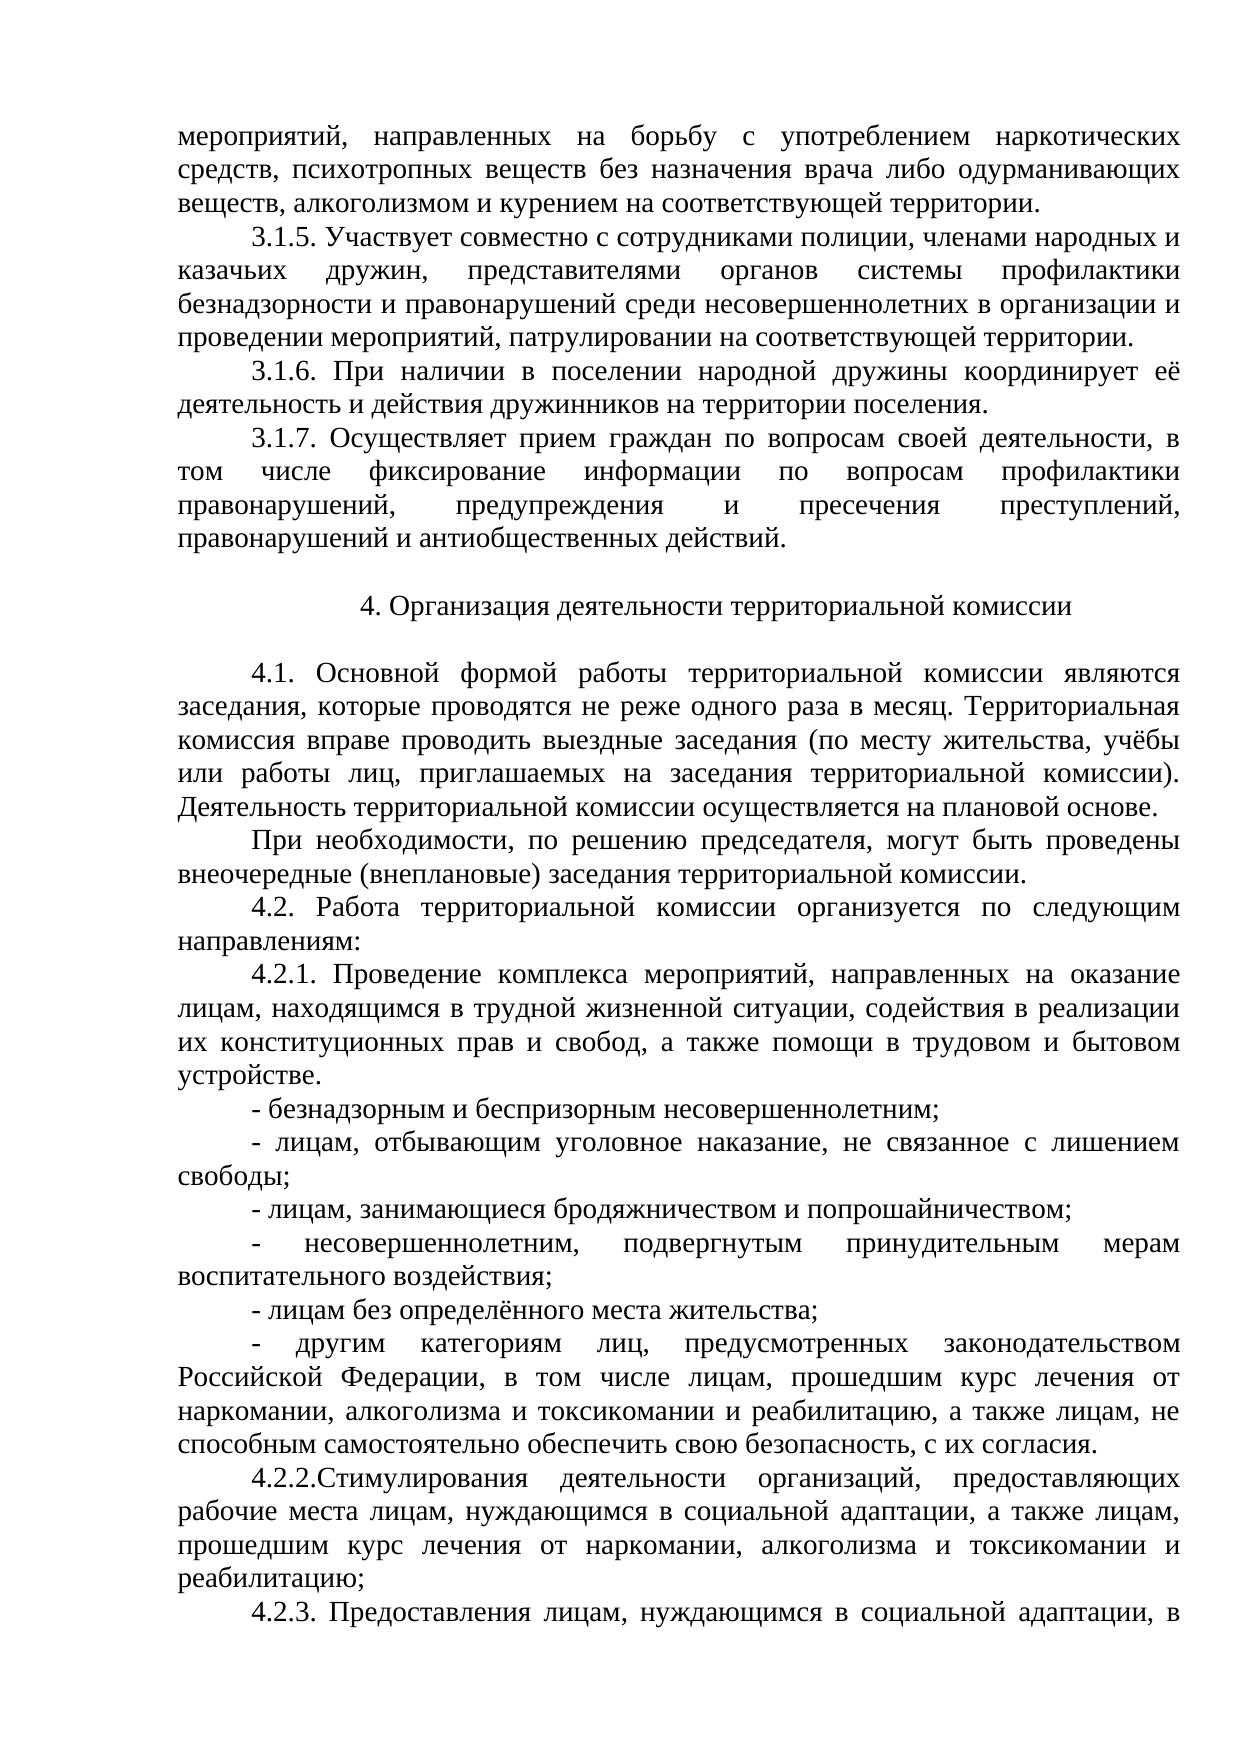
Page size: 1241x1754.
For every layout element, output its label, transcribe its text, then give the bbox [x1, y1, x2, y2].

text При необходимости, по решению председателя, могут быть проведены внеочередные (внеплановые) заседания территориальной комиссии. [177, 822, 1181, 889]
text - лицам, отбывающим уголовное наказание, не связанное с лишением свободы; [177, 1124, 1181, 1191]
text 3.1.7. Осуществляет прием граждан по вопросам своей деятельности, в том числе фиксирование информации по вопросам профилактики правонарушений, предупреждения и пресечения преступлений, правонарушений и антиобщественных действий. [177, 420, 1181, 554]
text 4.1. Основной формой работы территориальной комиссии являются заседания, которые проводятся не реже одного раза в месяц. Территориальная комиссия вправе проводить выездные заседания (по месту жительства, учёбы или работы лиц, приглашаемых на заседания территориальной комиссии). Деятельность территориальной комиссии осуществляется на плановой основе. [177, 655, 1181, 822]
text 4.2. Работа территориальной комиссии организуется по следующим направлениям: [177, 889, 1181, 957]
text - безнадзорным и беспризорным несовершеннолетним; [177, 1091, 1181, 1124]
text 3.1.5. Участвует совместно с сотрудниками полиции, членами народных и казачьих дружин, представителями органов системы профилактики безнадзорности и правонарушений среди несовершеннолетних в организации и проведении мероприятий, патрулировании на соответствующей территории. [177, 219, 1181, 353]
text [177, 118, 1181, 219]
text - лицам без определённого места жительства; [177, 1292, 1181, 1326]
text 4. Организация деятельности территориальной комиссии [177, 588, 1181, 621]
text 3.1.6. При наличии в поселении народной дружины координирует её деятельность и действия дружинников на территории поселения. [177, 353, 1181, 420]
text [177, 1594, 1181, 1627]
text - лицам, занимающиеся бродяжничеством и попрошайничеством; [177, 1191, 1181, 1225]
text - несовершеннолетним, подвергнутым принудительным мерам воспитательного воздействия; [177, 1225, 1181, 1292]
text 4.2.2.Стимулирования деятельности организаций, предоставляющих рабочие места лицам, нуждающимся в социальной адаптации, а также лицам, прошедшим курс лечения от наркомании, алкоголизма и токсикомании и реабилитацию; [177, 1460, 1181, 1594]
text - другим категориям лиц, предусмотренных законодательством Российской Федерации, в том числе лицам, прошедшим курс лечения от наркомании, алкоголизма и токсикомании и реабилитацию, а также лицам, не способным самостоятельно обеспечить свою безопасность, с их согласия. [177, 1326, 1181, 1460]
text 4.2.1. Проведение комплекса мероприятий, направленных на оказание лицам, находящимся в трудной жизненной ситуации, содействия в реализации их конституционных прав и свобод, а также помощи в трудовом и бытовом устройстве. [177, 957, 1181, 1091]
